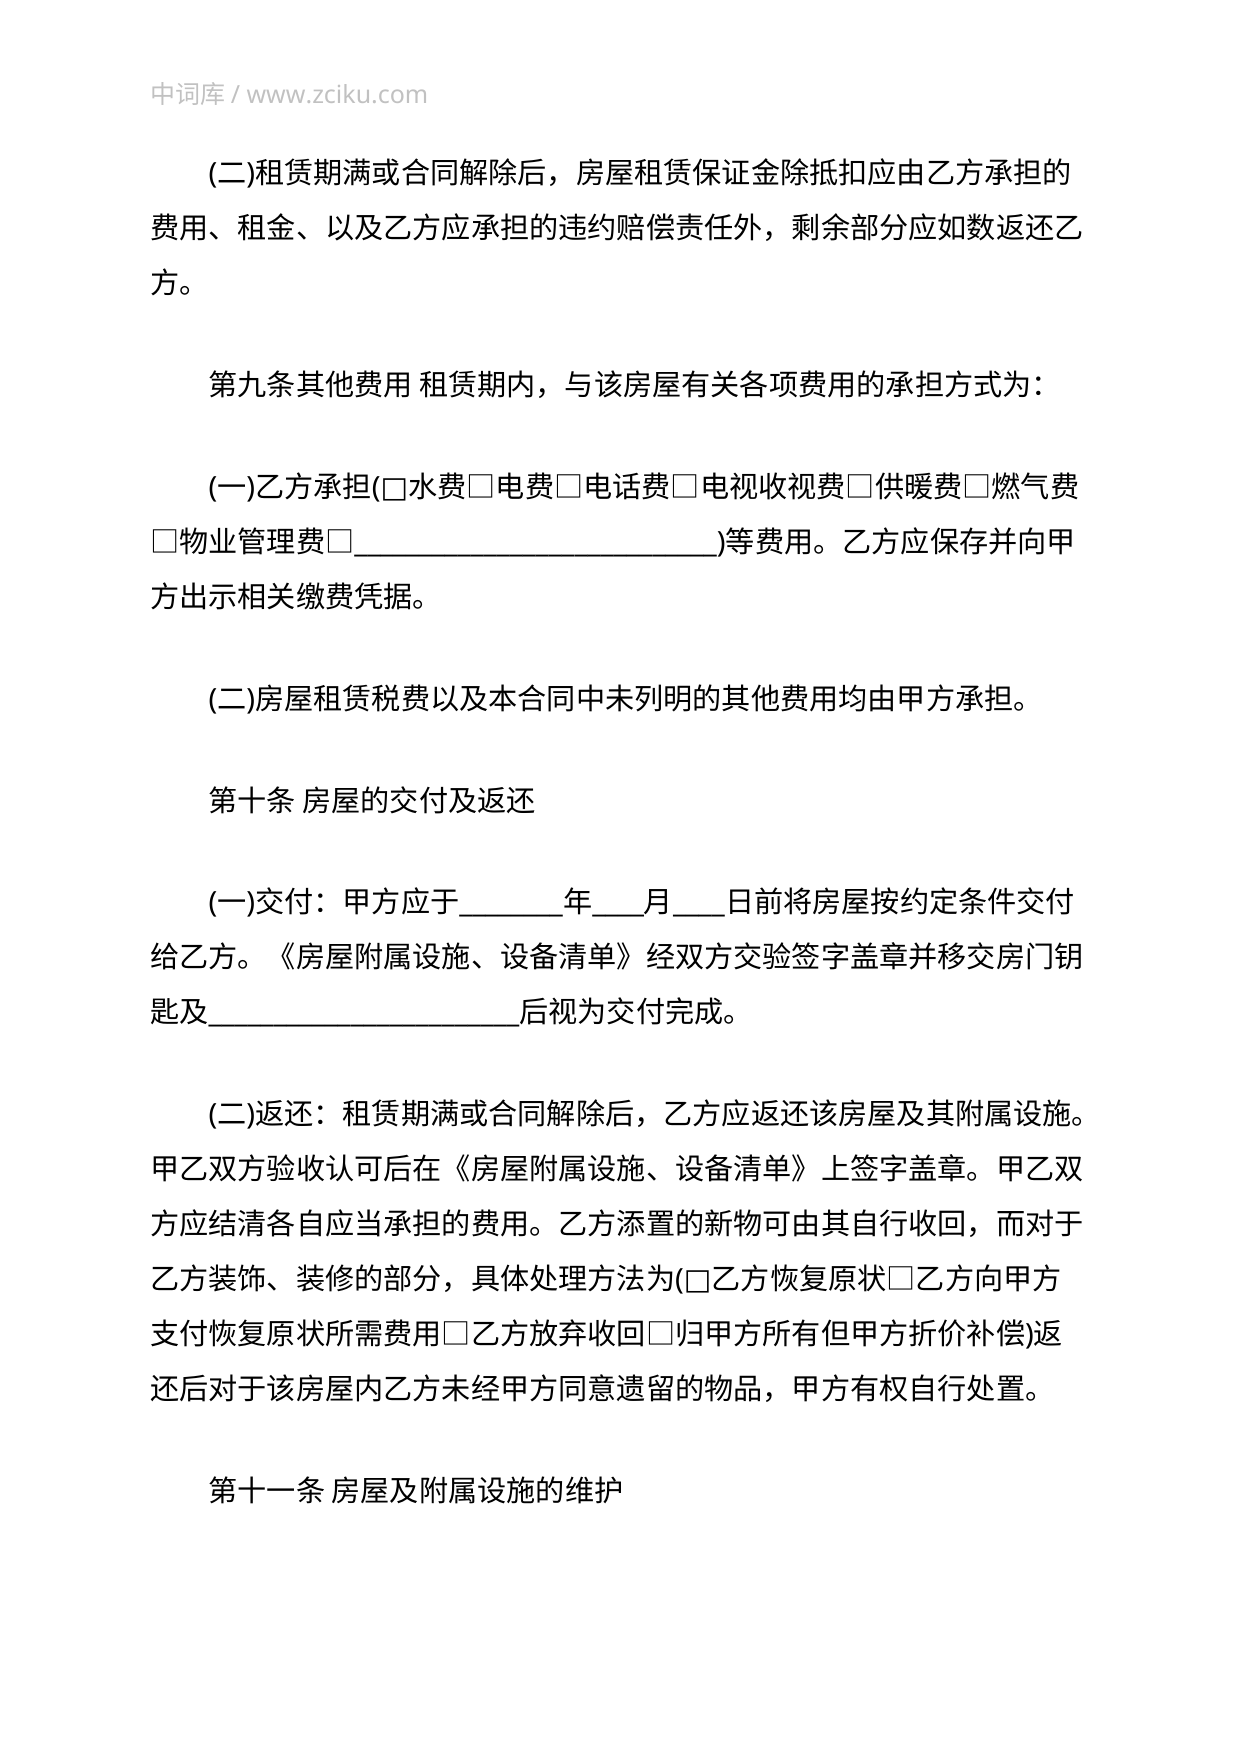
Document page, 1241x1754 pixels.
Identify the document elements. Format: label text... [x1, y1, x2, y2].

text (二)租赁期满或合同解除后，房屋租赁保证金除抵扣应由乙方承担的费用、租金、以及乙方应承担的违约赔偿责任外，剩余部分应如数返还乙方。 [150, 150, 1090, 302]
text (二)房屋租赁税费以及本合同中未列明的其他费用均由甲方承担。 [150, 675, 1090, 718]
text (二)返还：租赁期满或合同解除后，乙方应返还该房屋及其附属设施。甲乙双方验收认可后在《房屋附属设施、设备清单》上签字盖章。甲乙双方应结清各自应当承担的费用。乙方添置的新物可由其自行收回，而对于乙方装饰、装修的部分，具体处理方法为(□乙方恢复原状□乙方向甲方支付恢复原状所需费用□乙方放弃收回□归甲方所有但甲方折价补偿)返还后对于该房屋内乙方未经甲方同意遗留的物品，甲方有权自行处置。 [150, 1091, 1090, 1408]
text (一)交付：甲方应于________年____月____日前将房屋按约定条件交付给乙方。《房屋附属设施、设备清单》经双方交验签字盖章并移交房门钥匙及________________________后视为交付完成。 [150, 879, 1090, 1031]
text 第十一条 房屋及附属设施的维护 [150, 1467, 1090, 1510]
text 第九条其他费用 租赁期内，与该房屋有关各项费用的承担方式为： [150, 362, 1090, 404]
text (一)乙方承担(□水费□电费□电话费□电视收视费□供暖费□燃气费□物业管理费□____________________________)等费用。乙方应保存并向甲方出示相关缴费凭据。 [150, 463, 1090, 616]
text 第十条 房屋的交付及返还 [150, 777, 1090, 819]
